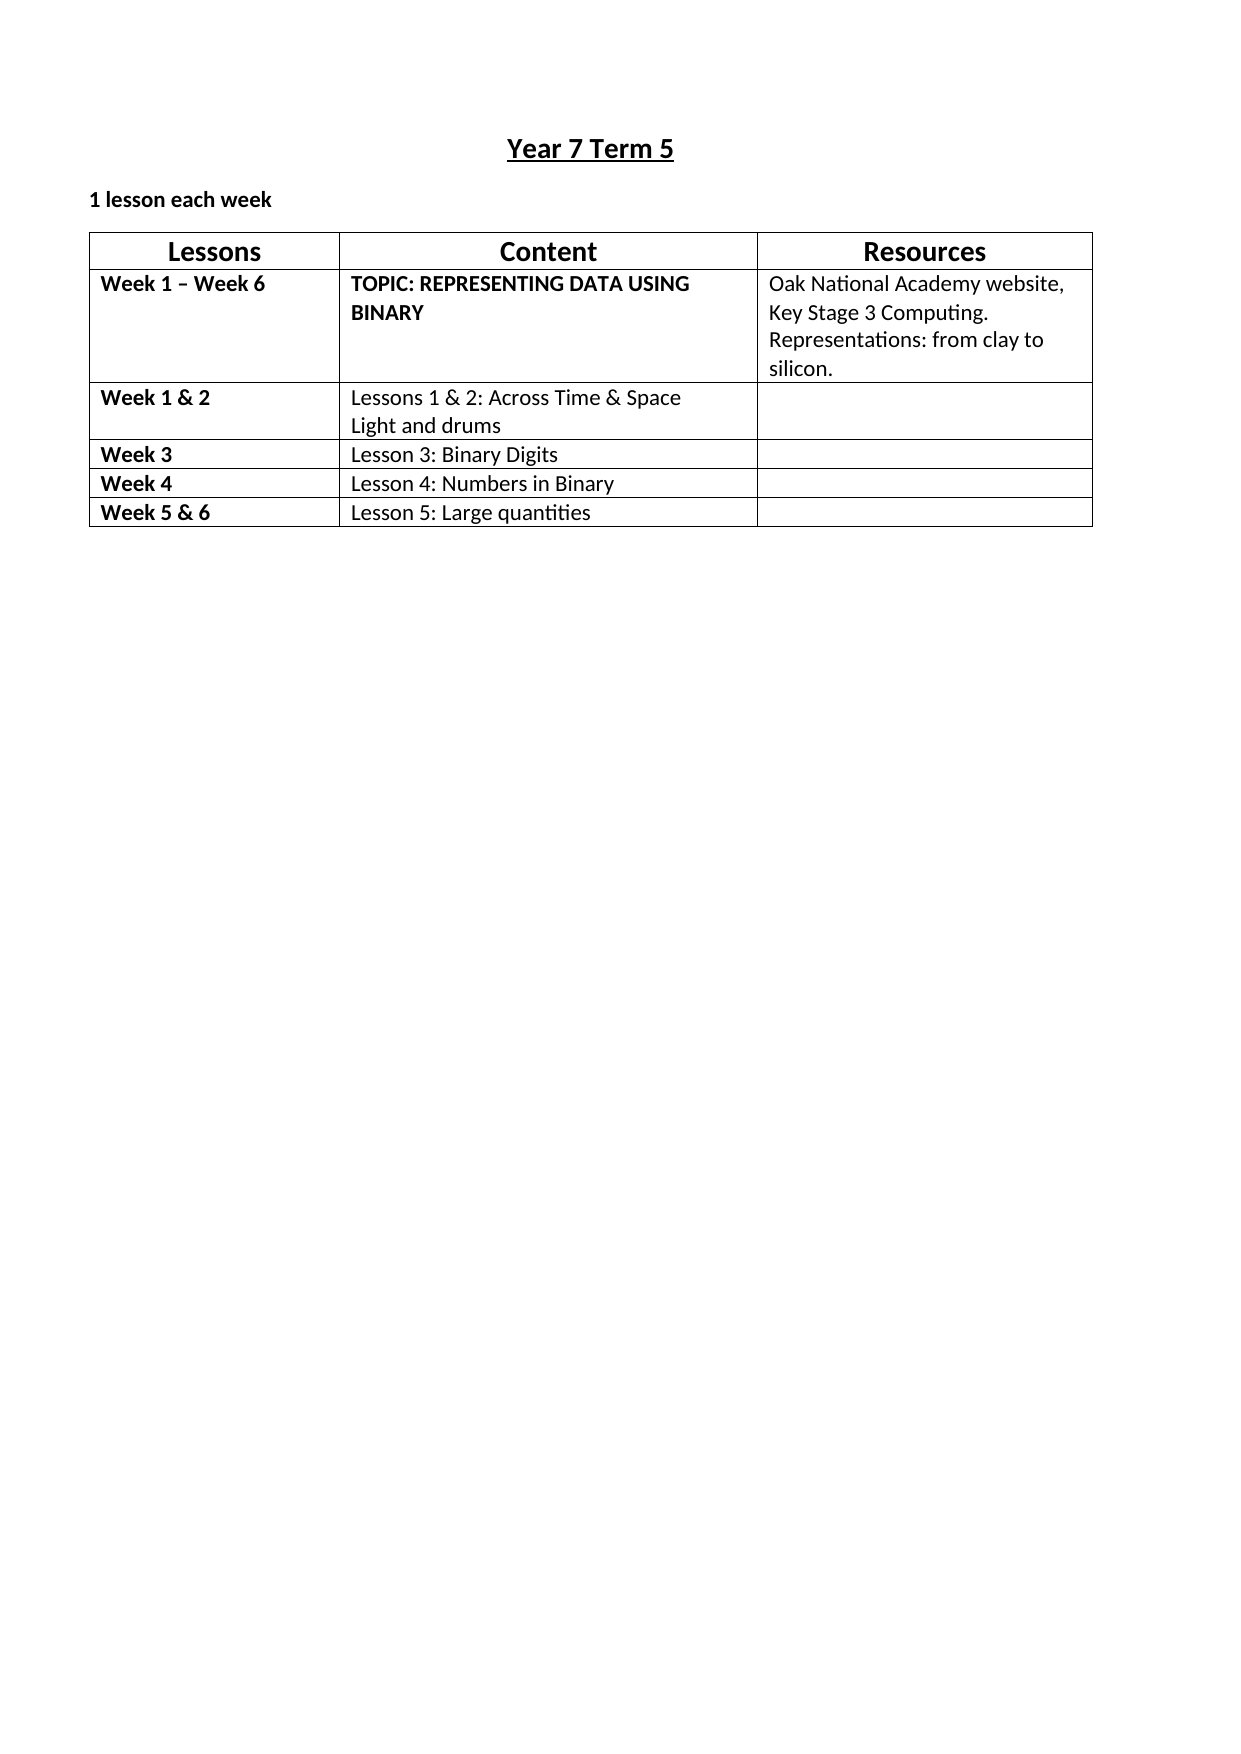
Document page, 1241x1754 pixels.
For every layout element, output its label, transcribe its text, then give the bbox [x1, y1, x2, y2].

table_cell Week 4 [90, 469, 339, 497]
table_cell TOPIC: REPRESENTING DATA USING BINARY [340, 270, 757, 382]
text Year 7 Term 5 [89, 130, 1092, 166]
table_cell Lesson 4: Numbers in Binary [340, 469, 757, 497]
table_cell Week 5 & 6 [90, 498, 339, 526]
table_header Resources [758, 233, 1092, 268]
text 1 lesson each week [89, 185, 1092, 213]
table_cell [758, 440, 1092, 468]
table_cell Week 1 – Week 6 [90, 270, 339, 382]
table_cell [758, 383, 1092, 439]
table_cell Week 3 [90, 440, 339, 468]
table_cell Lesson 3: Binary Digits [340, 440, 757, 468]
table_header Content [340, 233, 757, 268]
table_cell Oak National Academy website, Key Stage 3 Computing. Representations: from clay to silicon. [758, 270, 1092, 382]
table_cell [758, 498, 1092, 526]
table_cell Week 1 & 2 [90, 383, 339, 439]
table_cell Lesson 5: Large quantities [340, 498, 757, 526]
table_cell Lessons 1 & 2: Across Time & Space Light and drums [340, 383, 757, 439]
table_cell [758, 469, 1092, 497]
table_header Lessons [90, 233, 339, 268]
